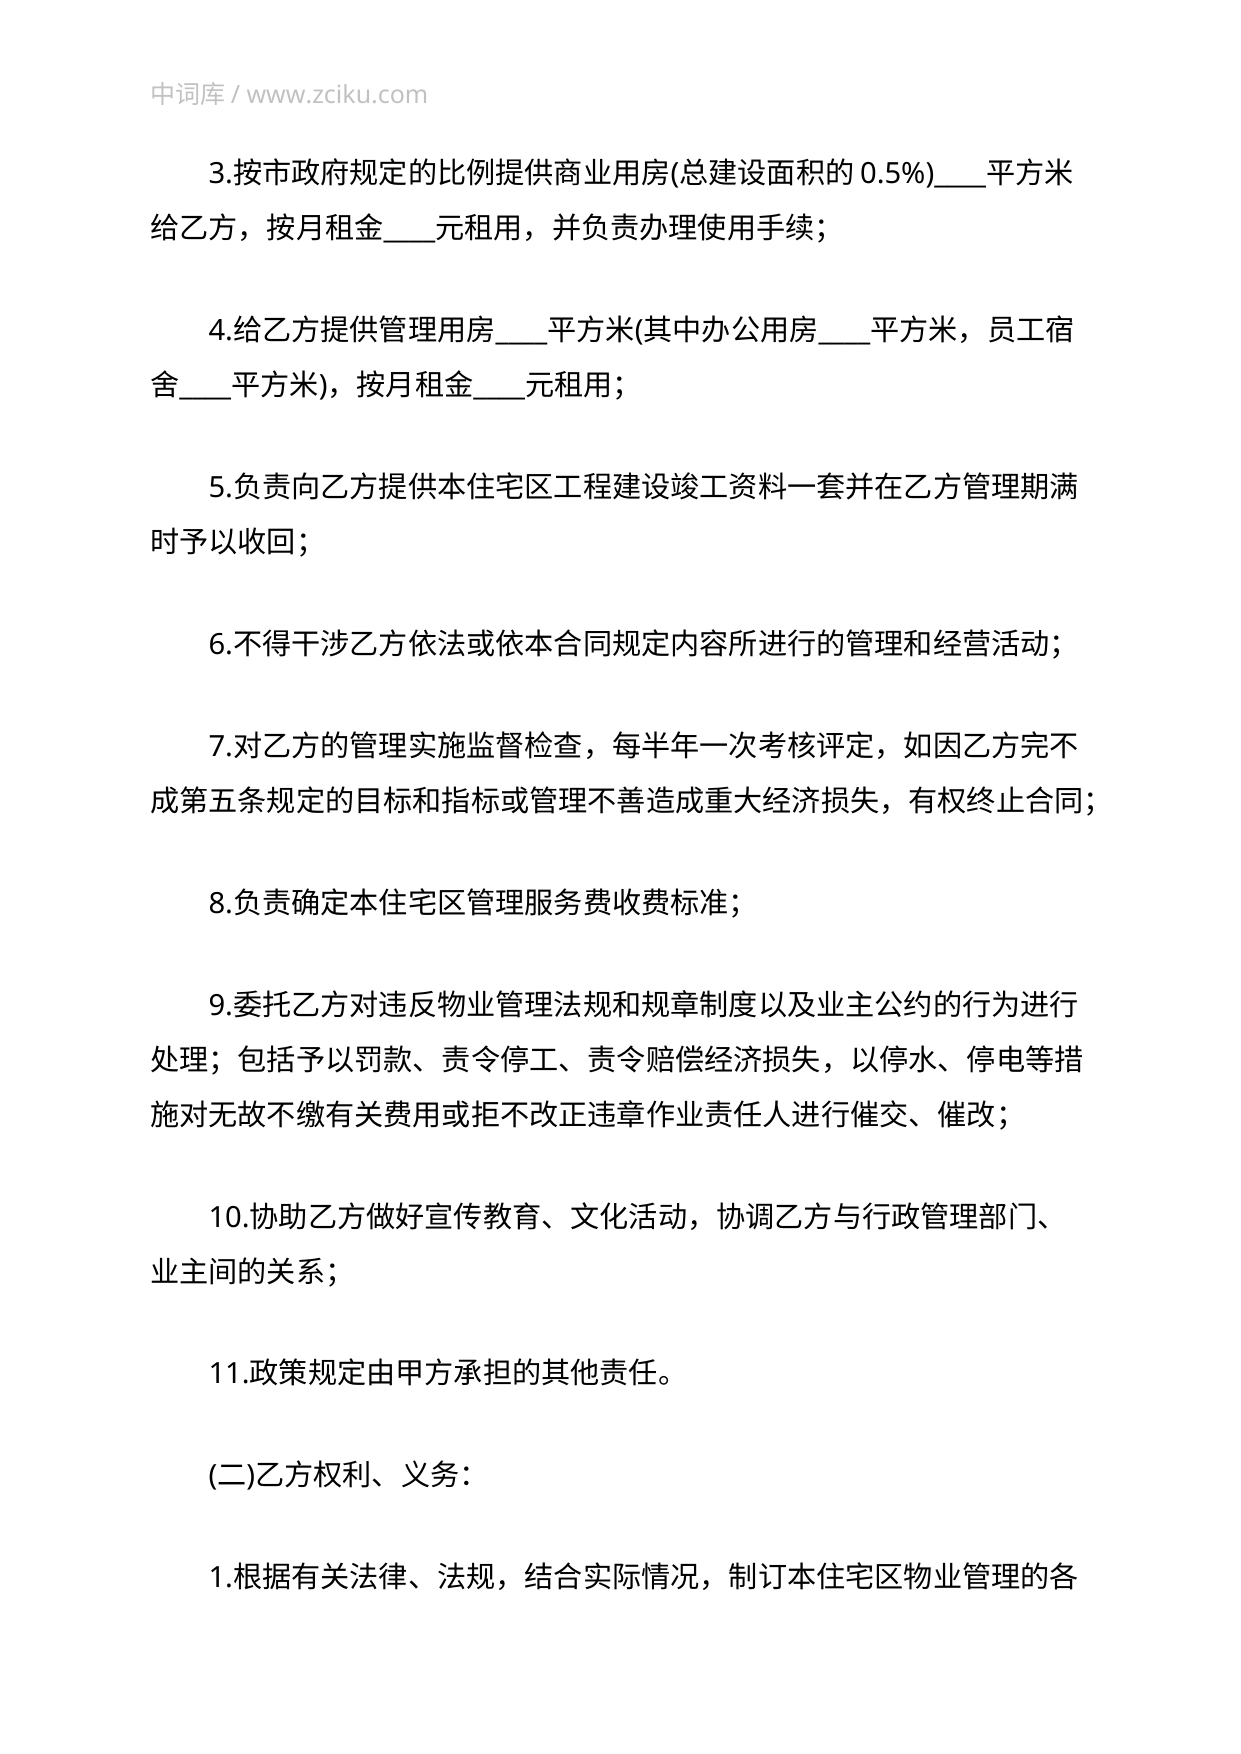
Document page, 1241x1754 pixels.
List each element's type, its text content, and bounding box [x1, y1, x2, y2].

text 7.对乙方的管理实施监督检查，每半年一次考核评定，如因乙方完不成第五条规定的目标和指标或管理不善造成重大经济损失，有权终止合同； [150, 723, 1090, 820]
text 10.协助乙方做好宣传教育、文化活动，协调乙方与行政管理部门、业主间的关系； [150, 1193, 1090, 1290]
text 8.负责确定本住宅区管理服务费收费标准； [150, 879, 1090, 922]
text 11.政策规定由甲方承担的其他责任。 [150, 1350, 1090, 1392]
text 9.委托乙方对违反物业管理法规和规章制度以及业主公约的行为进行处理；包括予以罚款、责令停工、责令赔偿经济损失，以停水、停电等措施对无故不缴有关费用或拒不改正违章作业责任人进行催交、催改； [150, 981, 1090, 1134]
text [150, 1554, 1090, 1596]
text 4.给乙方提供管理用房____平方米(其中办公用房____平方米，员工宿舍____平方米)，按月租金____元租用； [150, 307, 1090, 404]
text 5.负责向乙方提供本住宅区工程建设竣工资料一套并在乙方管理期满时予以收回； [150, 464, 1090, 561]
text 3.按市政府规定的比例提供商业用房(总建设面积的0.5%)____平方米给乙方，按月租金____元租用，并负责办理使用手续； [150, 150, 1090, 247]
text 6.不得干涉乙方依法或依本合同规定内容所进行的管理和经营活动； [150, 621, 1090, 663]
text (二)乙方权利、义务： [150, 1452, 1090, 1494]
